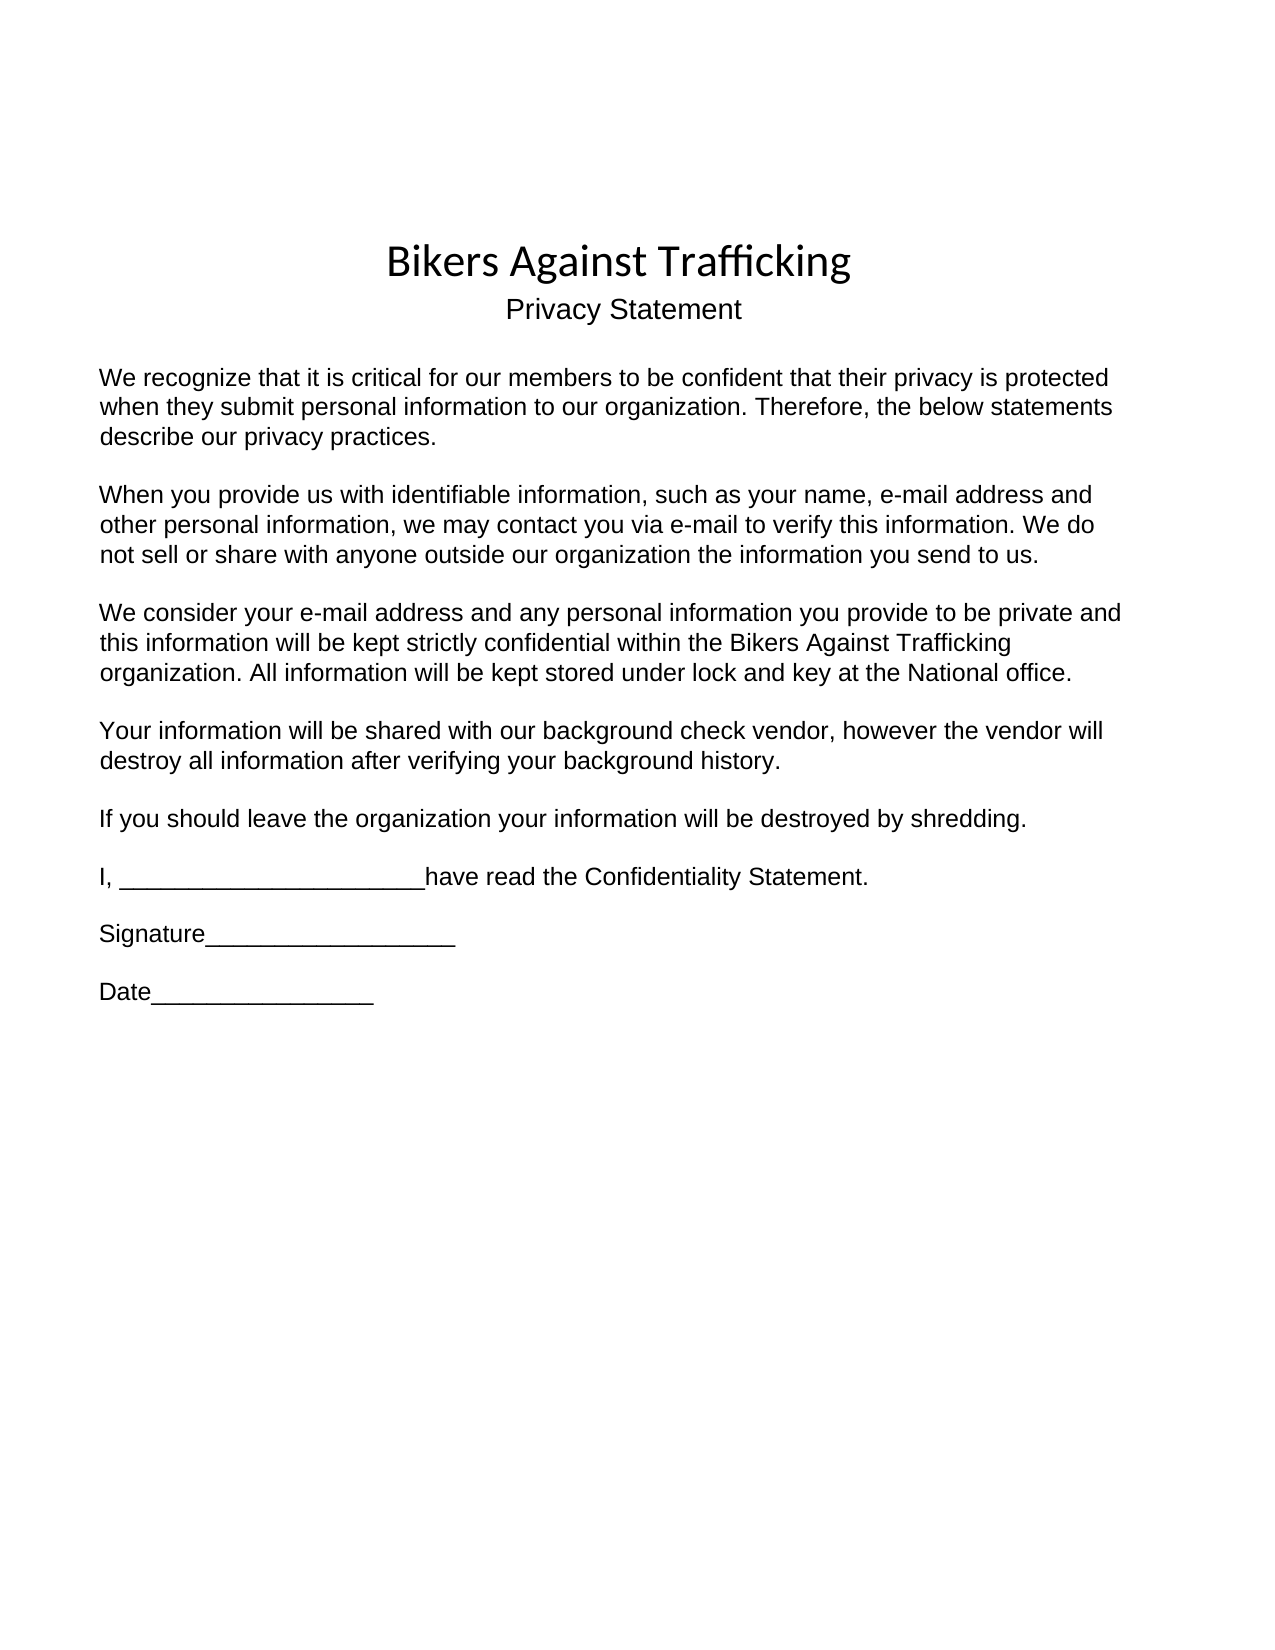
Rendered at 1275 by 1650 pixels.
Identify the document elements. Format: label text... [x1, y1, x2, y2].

text If you should leave the organization your information will be destroyed by shredding. [98, 804, 1135, 832]
text Date________________ [98, 977, 1135, 1006]
text We consider your e-mail address and any personal information you provide to be private and this information will be kept strictly confidential within the Bikers Against Trafficking organization. All information will be kept stored under lock and key at the National office. [98, 598, 1135, 687]
text We recognize that it is critical for our members to be confident that their privacy is protected when they submit personal information to our organization. Therefore, the below statements describe our privacy practices. [98, 362, 1135, 451]
text When you provide us with identifiable information, such as your name, e-mail address and other personal information, we may contact you via e-mail to verify this information. We do not sell or share with anyone outside our organization the information you send to us. [98, 480, 1135, 569]
text Bikers Against Trafficking [102, 232, 1135, 288]
text I, ______________________have read the Confidentiality Statement. [98, 862, 1135, 890]
text Signature__________________ [98, 919, 1135, 948]
text Your information will be shared with our background check vendor, however the vendor will destroy all information after verifying your background history. [98, 716, 1135, 774]
text Privacy Statement [102, 292, 1135, 326]
